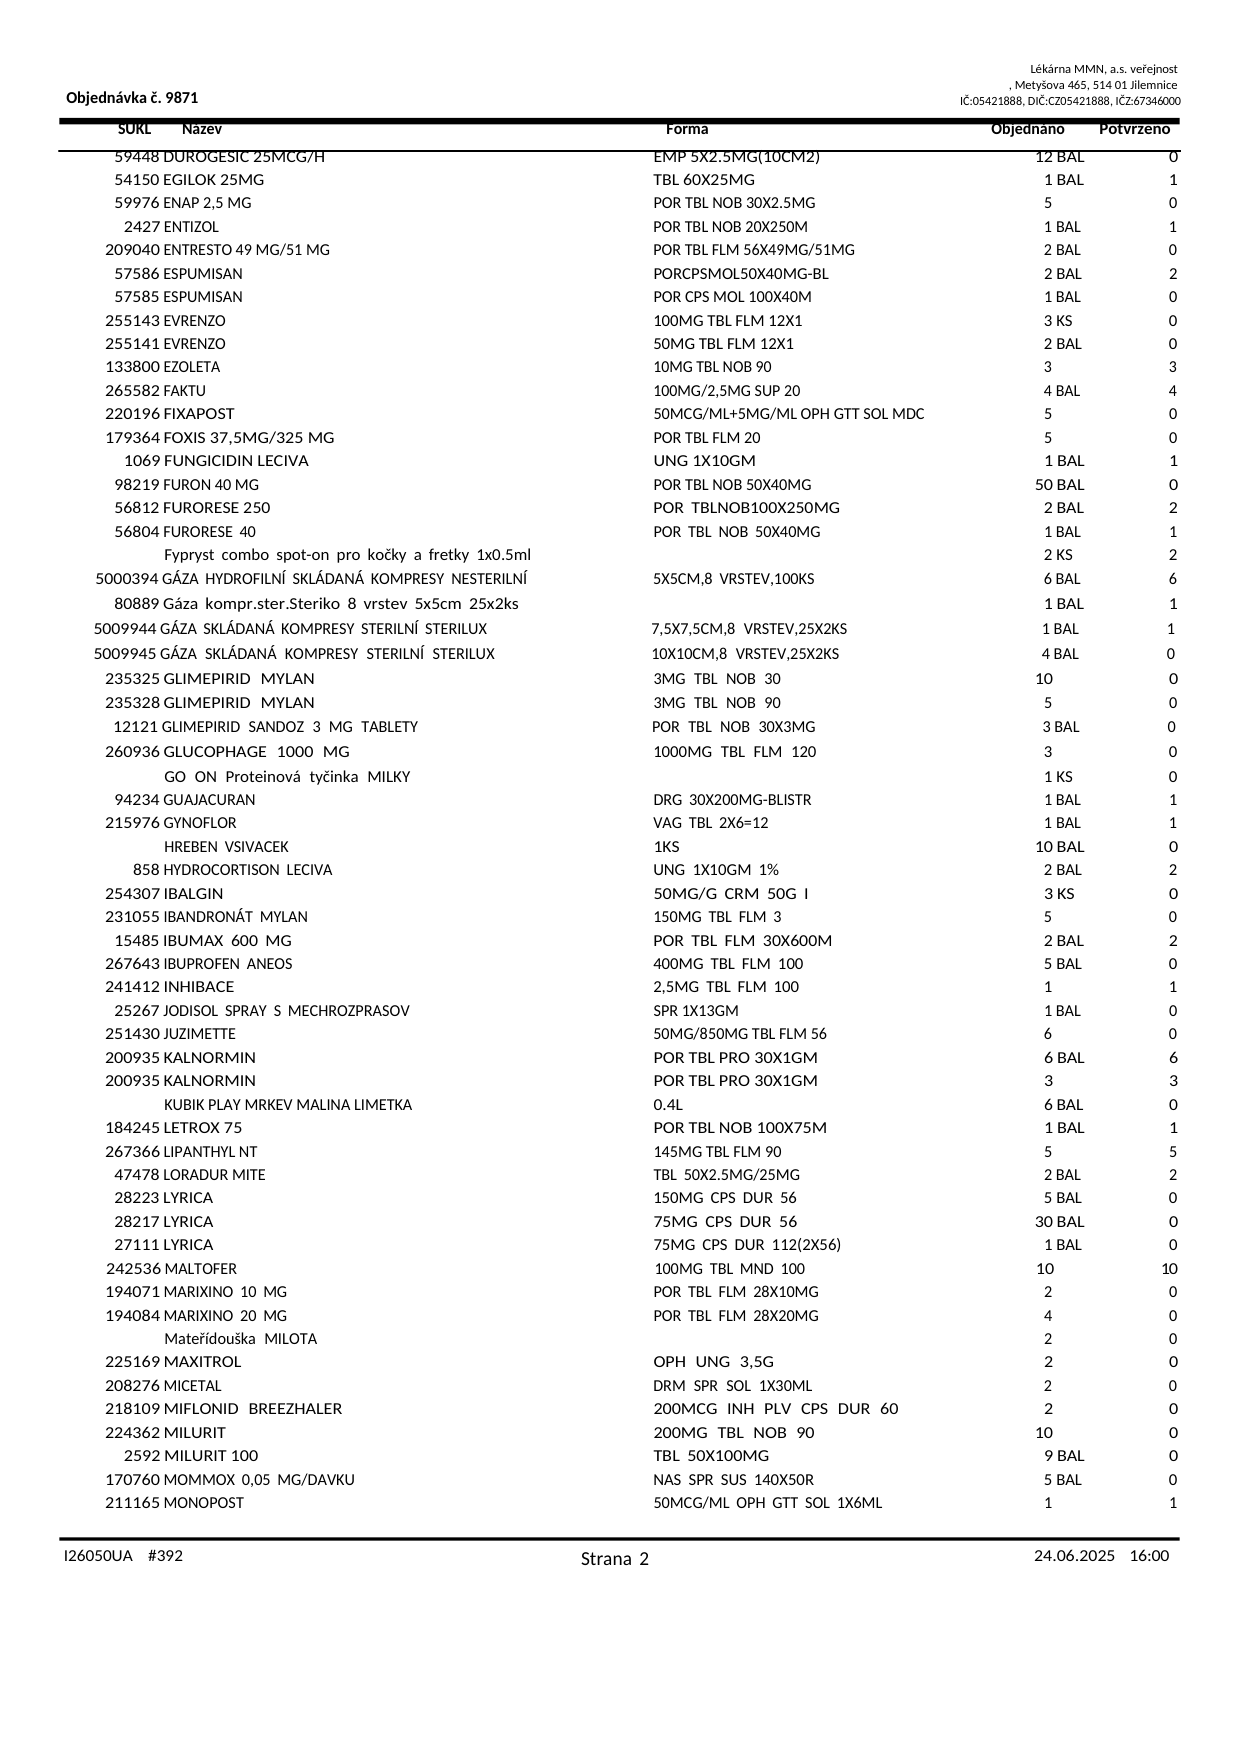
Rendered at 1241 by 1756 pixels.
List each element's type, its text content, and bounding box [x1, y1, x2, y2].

text 5000394 GÁZA HYDROFILNÍ SKLÁDANÁ KOMPRESY NESTERILNÍ 5X5CM,8 VRSTEV,100KS 6 BAL 6 80889 Gáza kompr.ster.Steriko 8 vrstev 5x5cm 25x2ks 1 BAL 1 [85, 564, 1178, 614]
text 242536 MALTOFER 100MG TBL MND 100 10 10 [94, 1260, 1178, 1278]
text 5009944 GÁZA SKLÁDANÁ KOMPRESY STERILNÍ STERILUX 7,5X7,5CM,8 VRSTEV,25X2KS 1 BAL 1 5009945 GÁZA SKLÁDANÁ KOMPRESY STERILNÍ STERILUX 10X10CM,8 VRSTEV,25X2KS 4 BAL 0 [93, 615, 1185, 665]
text I26050UA #392 Strana 2 24.06.2025 16:00 [63, 1545, 1188, 1566]
text 235325 GLIMEPIRID MYLAN 3MG TBL NOB 30 10 0 [94, 671, 1178, 688]
text 94234 GUAJACURAN DRG 30X200MG-BLISTR 1 BAL 1 [104, 792, 1177, 809]
text 59976 ENAP 2,5 MG POR TBL NOB 30X2.5MG 5 0 [104, 195, 1177, 212]
text Fypryst combo spot-on pro kočky a fretky 1x0.5ml 2 KS 2 [154, 547, 1177, 564]
text 28217 LYRICA 75MG CPS DUR 56 30 BAL 0 [104, 1213, 1178, 1231]
text 225169 MAXITROL OPH UNG 3,5G 2 0 [94, 1354, 1178, 1371]
text 194071 MARIXINO 10 MG POR TBL FLM 28X10MG 2 0 [94, 1284, 1177, 1301]
text 218109 MIFLONID BREEZHALER 200MCG INH PLV CPS DUR 60 2 0 [94, 1401, 1178, 1418]
text 179364 FOXIS 37,5MG/325 MG POR TBL FLM 20 5 0 [94, 429, 1177, 447]
text 858 HYDROCORTISON LECIVA UNG 1X10GM 1% 2 BAL 2 [122, 862, 1177, 879]
text 200935 KALNORMIN POR TBL PRO 30X1GM 6 BAL 6 [94, 1049, 1178, 1067]
text 133800 EZOLETA 10MG TBL NOB 90 3 3 [94, 359, 1177, 376]
text 25267 JODISOL SPRAY S MECHROZPRASOV SPR 1X13GM 1 BAL 0 [104, 1003, 1177, 1020]
text 200935 KALNORMIN POR TBL PRO 30X1GM 3 3 [94, 1073, 1178, 1090]
text 254307 IBALGIN 50MG/G CRM 50G I 3 KS 0 [94, 885, 1178, 903]
text 220196 FIXAPOST 50MCG/ML+5MG/ML OPH GTT SOL MDC 5 0 [94, 406, 1177, 423]
text 184245 LETROX 75 POR TBL NOB 100X75M 1 BAL 1 [94, 1120, 1178, 1137]
text 231055 IBANDRONÁT MYLAN 150MG TBL FLM 3 5 0 [94, 909, 1177, 926]
text 215976 GYNOFLOR VAG TBL 2X6=12 1 BAL 1 [94, 815, 1177, 832]
text 12121 GLIMEPIRID SANDOZ 3 MG TABLETY POR TBL NOB 30X3MG 3 BAL 0 260936 GLUCOPHAGE 1000 MG 1000MG TBL FLM 120 3 0 [94, 712, 1177, 762]
text HREBEN VSIVACEK 1KS 10 BAL 0 [154, 838, 1178, 856]
text 28223 LYRICA 150MG CPS DUR 56 5 BAL 0 [104, 1190, 1177, 1207]
text 56804 FURORESE 40 POR TBL NOB 50X40MG 1 BAL 1 [104, 523, 1177, 540]
text 211165 MONOPOST 50MCG/ML OPH GTT SOL 1X6ML 1 1 [94, 1495, 1177, 1512]
text 241412 INHIBACE 2,5MG TBL FLM 100 1 1 [94, 979, 1177, 996]
text 2427 ENTIZOL POR TBL NOB 20X250M 1 BAL 1 [113, 218, 1177, 236]
text 56812 FURORESE 250 POR TBLNOB100X250MG 2 BAL 2 [104, 500, 1178, 517]
text Lékárna MMN, a.s. veřejnost , Metyšova 465, 514 01 Jilemnice Objednávka č. 9871 IČ:05421888, DIČ:CZ05421888, IČZ:67346000 [51, 61, 1181, 108]
text 98219 FURON 40 MG POR TBL NOB 50X40MG 50 BAL 0 [104, 476, 1178, 493]
text 255141 EVRENZO 50MG TBL FLM 12X1 2 BAL 0 [94, 336, 1177, 353]
text 15485 IBUMAX 600 MG POR TBL FLM 30X600M 2 BAL 2 [104, 932, 1178, 949]
text 54150 EGILOK 25MG TBL 60X25MG 1 BAL 1 [104, 172, 1178, 189]
text Mateřídouška MILOTA 2 0 [154, 1331, 1177, 1348]
text 255143 EVRENZO 100MG TBL FLM 12X1 3 KS 0 [94, 312, 1177, 329]
text 251430 JUZIMETTE 50MG/850MG TBL FLM 56 6 0 [94, 1026, 1177, 1043]
text 194084 MARIXINO 20 MG POR TBL FLM 28X20MG 4 0 [94, 1307, 1177, 1324]
text 267366 LIPANTHYL NT 145MG TBL FLM 90 5 5 [94, 1143, 1177, 1160]
text 57586 ESPUMISAN PORCPSMOL50X40MG-BL 2 BAL 2 [104, 265, 1177, 283]
text 57585 ESPUMISAN POR CPS MOL 100X40M 1 BAL 0 [104, 289, 1177, 306]
text KUBIK PLAY MRKEV MALINA LIMETKA 0.4L 6 BAL 0 [154, 1096, 1178, 1113]
text 1069 FUNGICIDIN LECIVA UNG 1X10GM 1 BAL 1 [113, 453, 1178, 470]
text 224362 MILURIT 200MG TBL NOB 90 10 0 [94, 1424, 1178, 1442]
text 2592 MILURIT 100 TBL 50X100MG 9 BAL 0 [113, 1448, 1178, 1465]
text 47478 LORADUR MITE TBL 50X2.5MG/25MG 2 BAL 2 [104, 1167, 1177, 1184]
text 170760 MOMMOX 0,05 MG/DAVKU NAS SPR SUS 140X50R 5 BAL 0 [94, 1471, 1177, 1488]
text 235328 GLIMEPIRID MYLAN 3MG TBL NOB 90 5 0 [94, 694, 1177, 712]
text 267643 IBUPROFEN ANEOS 400MG TBL FLM 100 5 BAL 0 [94, 956, 1177, 973]
text 209040 ENTRESTO 49 MG/51 MG POR TBL FLM 56X49MG/51MG 2 BAL 0 [94, 242, 1177, 259]
text 208276 MICETAL DRM SPR SOL 1X30ML 2 0 [94, 1378, 1177, 1395]
text SUKL Název Forma Objednáno Potvrzeno [105, 125, 1171, 138]
picture [57, 148, 1182, 154]
text GO ON Proteinová tyčinka MILKY 1 KS 0 [154, 768, 1177, 785]
text 27111 LYRICA 75MG CPS DUR 112(2X56) 1 BAL 0 [104, 1237, 1177, 1254]
text 265582 FAKTU 100MG/2,5MG SUP 20 4 BAL 4 [94, 383, 1177, 400]
